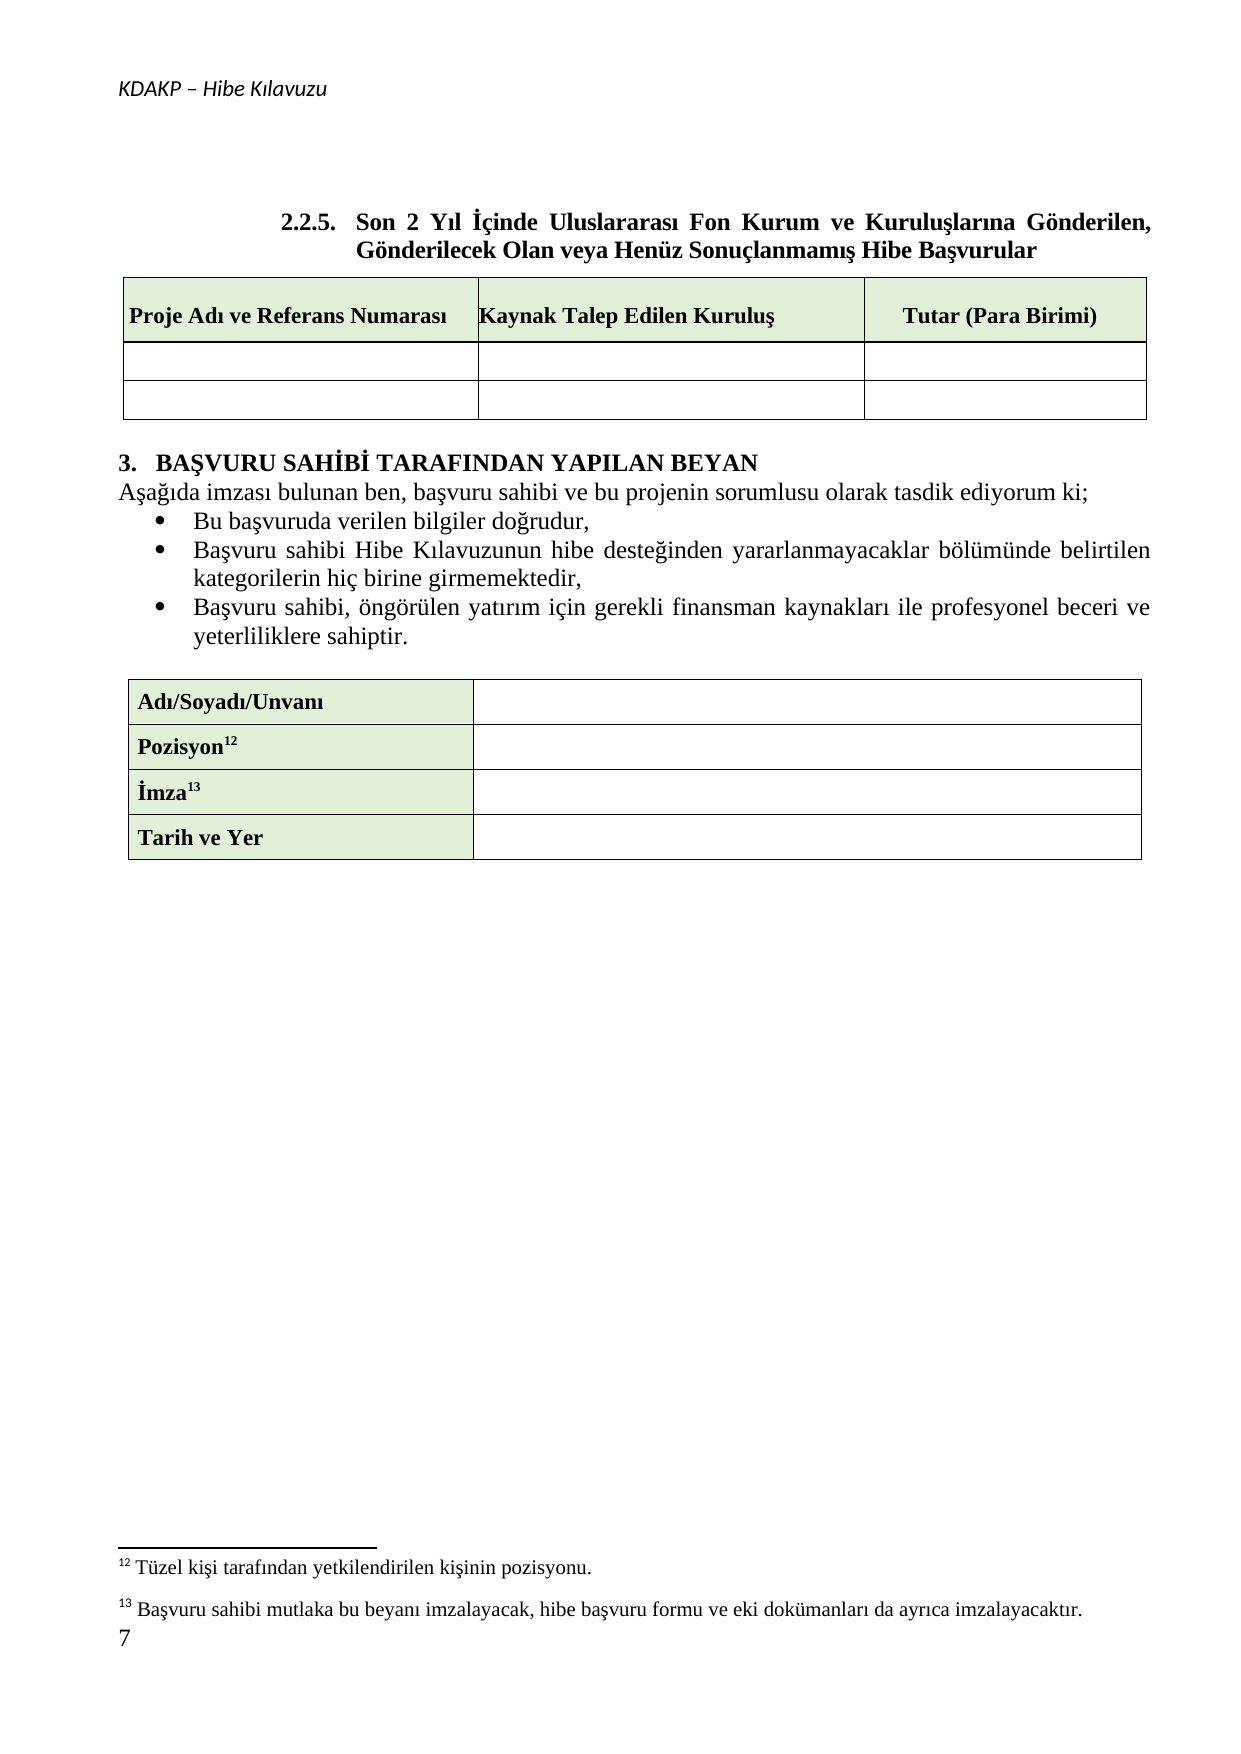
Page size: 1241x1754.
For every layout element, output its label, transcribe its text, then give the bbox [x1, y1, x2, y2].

table_cell [479, 343, 864, 380]
table_cell [124, 381, 478, 419]
table_cell İmza [129, 770, 473, 814]
table_cell [474, 725, 1141, 769]
table_cell [474, 770, 1141, 814]
table_header Proje Adı ve Referans Numarası [124, 278, 478, 341]
text Aşağıda imzası bulunan ben, başvuru sahibi ve bu projenin sorumlusu olarak tasdik ediyorum ki; [118, 477, 1152, 506]
table_cell [479, 381, 864, 419]
table_cell Tarih ve Yer [129, 815, 473, 859]
table_cell [865, 381, 1146, 419]
table_header Tutar (Para Birimi) [865, 278, 1146, 341]
table_cell [865, 343, 1146, 380]
list Bu başvuruda verilen bilgiler doğrudur, [156, 506, 1152, 535]
table_cell [474, 815, 1141, 859]
list Başvuru sahibi, öngörülen yatırım için gerekli finansman kaynakları ile profesyonel beceri ve yeterliliklere sahiptir. [156, 592, 1152, 650]
table_header Adı/Soyadı/Unvanı [129, 680, 473, 723]
list BAŞVURU SAHİBİ TARAFINDAN YAPILAN BEYAN [118, 448, 1152, 477]
table_header [474, 680, 1141, 723]
table_cell Pozisyon [129, 725, 473, 769]
table_header Kaynak Talep Edilen Kuruluş [479, 278, 864, 341]
table_cell [124, 343, 478, 380]
list Son 2 Yıl İçinde Uluslararası Fon Kurum ve Kuruluşlarına Gönderilen, Gönderilecek Olan veya Henüz Sonuçlanmamış Hibe Başvurular [281, 207, 1152, 264]
list Başvuru sahibi Hibe Kılavuzunun hibe desteğinden yararlanmayacaklar bölümünde belirtilen kategorilerin hiç birine girmemektedir, [156, 535, 1152, 592]
